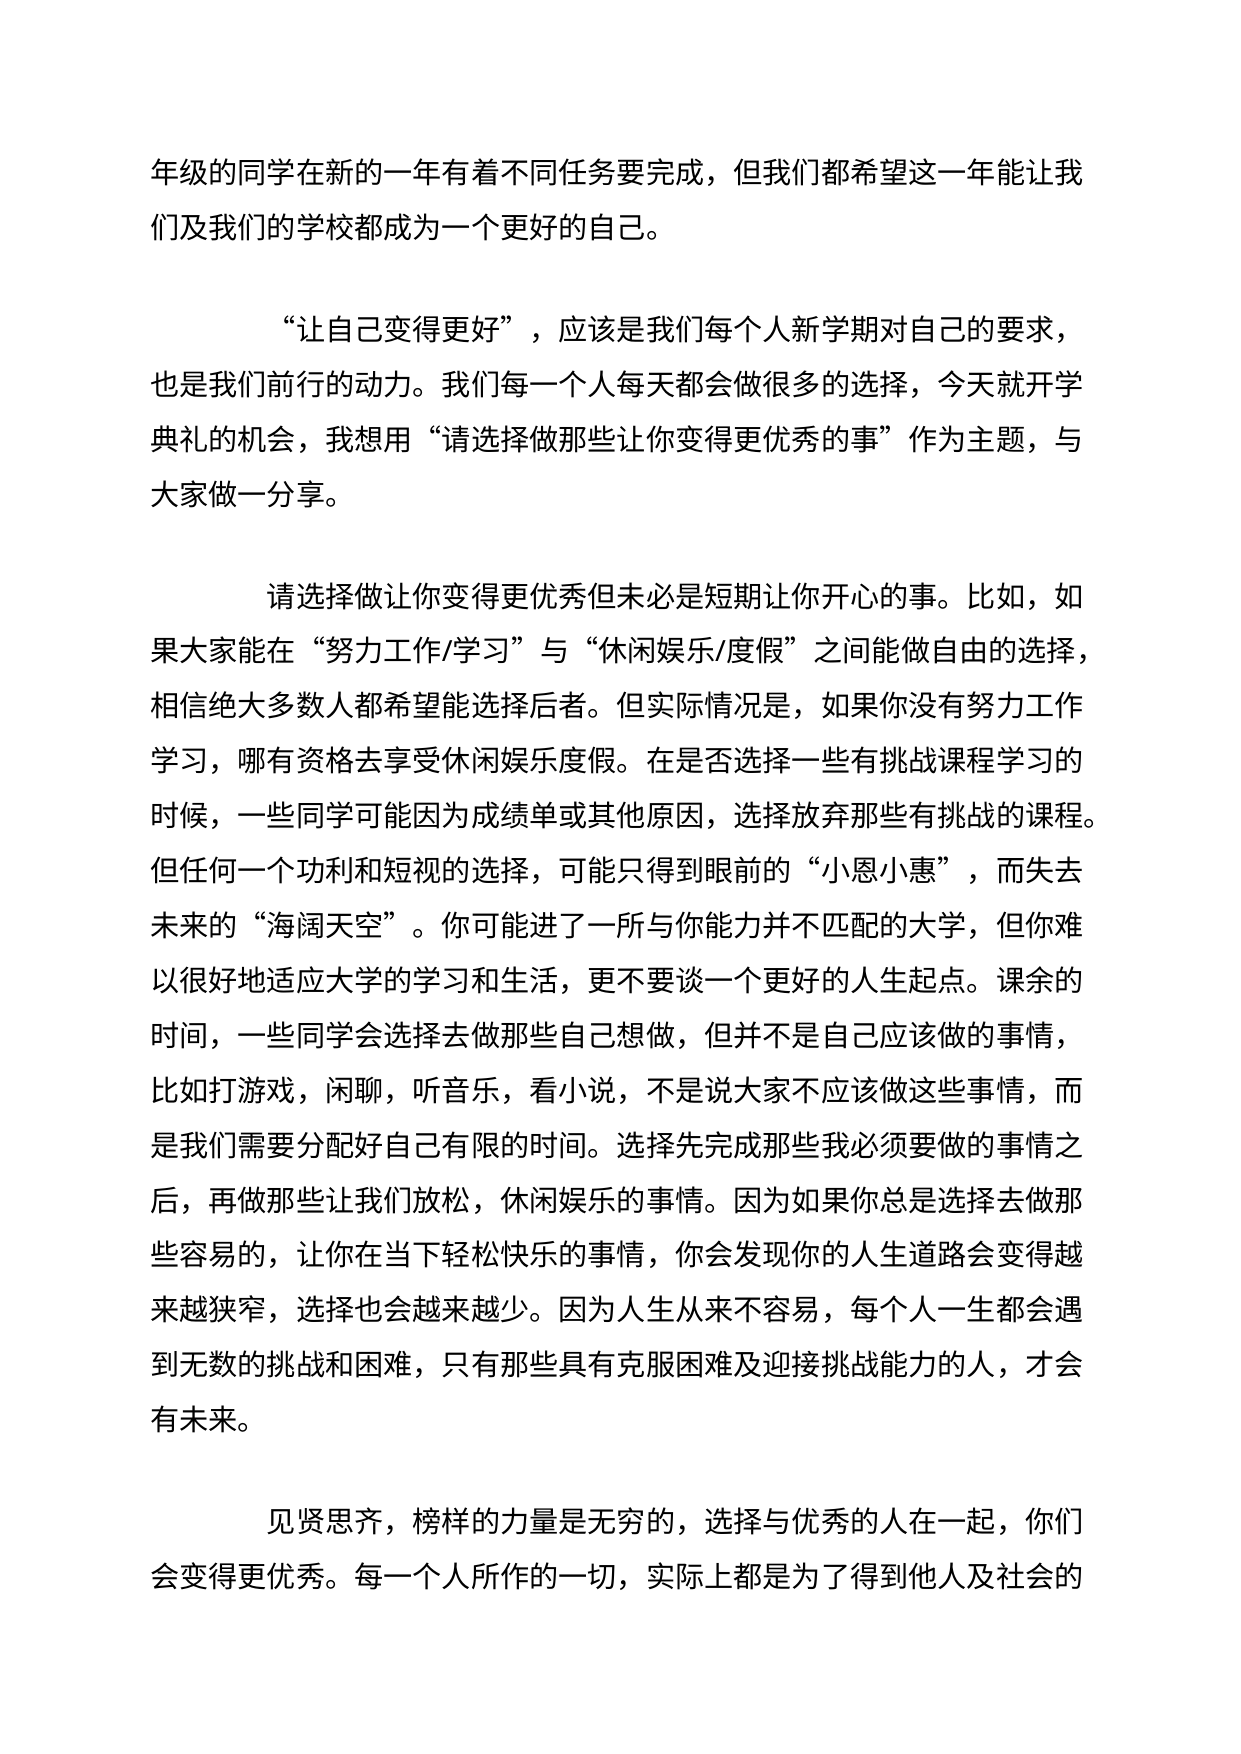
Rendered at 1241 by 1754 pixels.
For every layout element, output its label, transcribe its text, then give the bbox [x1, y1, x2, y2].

text “让自己变得更好”，应该是我们每个人新学期对自己的要求，也是我们前行的动力。我们每一个人每天都会做很多的选择，今天就开学典礼的机会，我想用“请选择做那些让你变得更优秀的事”作为主题，与大家做一分享。 [150, 307, 1090, 514]
text 请选择做让你变得更优秀但未必是短期让你开心的事。比如，如果大家能在“努力工作/学习”与“休闲娱乐/度假”之间能做自由的选择，相信绝大多数人都希望能选择后者。但实际情况是，如果你没有努力工作学习，哪有资格去享受休闲娱乐度假。在是否选择一些有挑战课程学习的时候，一些同学可能因为成绩单或其他原因，选择放弃那些有挑战的课程。但任何一个功利和短视的选择，可能只得到眼前的“小恩小惠”，而失去未来的“海阔天空”。你可能进了一所与你能力并不匹配的大学，但你难以很好地适应大学的学习和生活，更不要谈一个更好的人生起点。课余的时间，一些同学会选择去做那些自己想做，但并不是自己应该做的事情，比如打游戏，闲聊，听音乐，看小说，不是说大家不应该做这些事情，而是我们需要分配好自己有限的时间。选择先完成那些我必须要做的事情之后，再做那些让我们放松，休闲娱乐的事情。因为如果你总是选择去做那些容易的，让你在当下轻松快乐的事情，你会发现你的人生道路会变得越来越狭窄，选择也会越来越少。因为人生从来不容易，每个人一生都会遇到无数的挑战和困难，只有那些具有克服困难及迎接挑战能力的人，才会有未来。 [150, 573, 1090, 1439]
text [150, 150, 1090, 247]
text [150, 1498, 1090, 1596]
